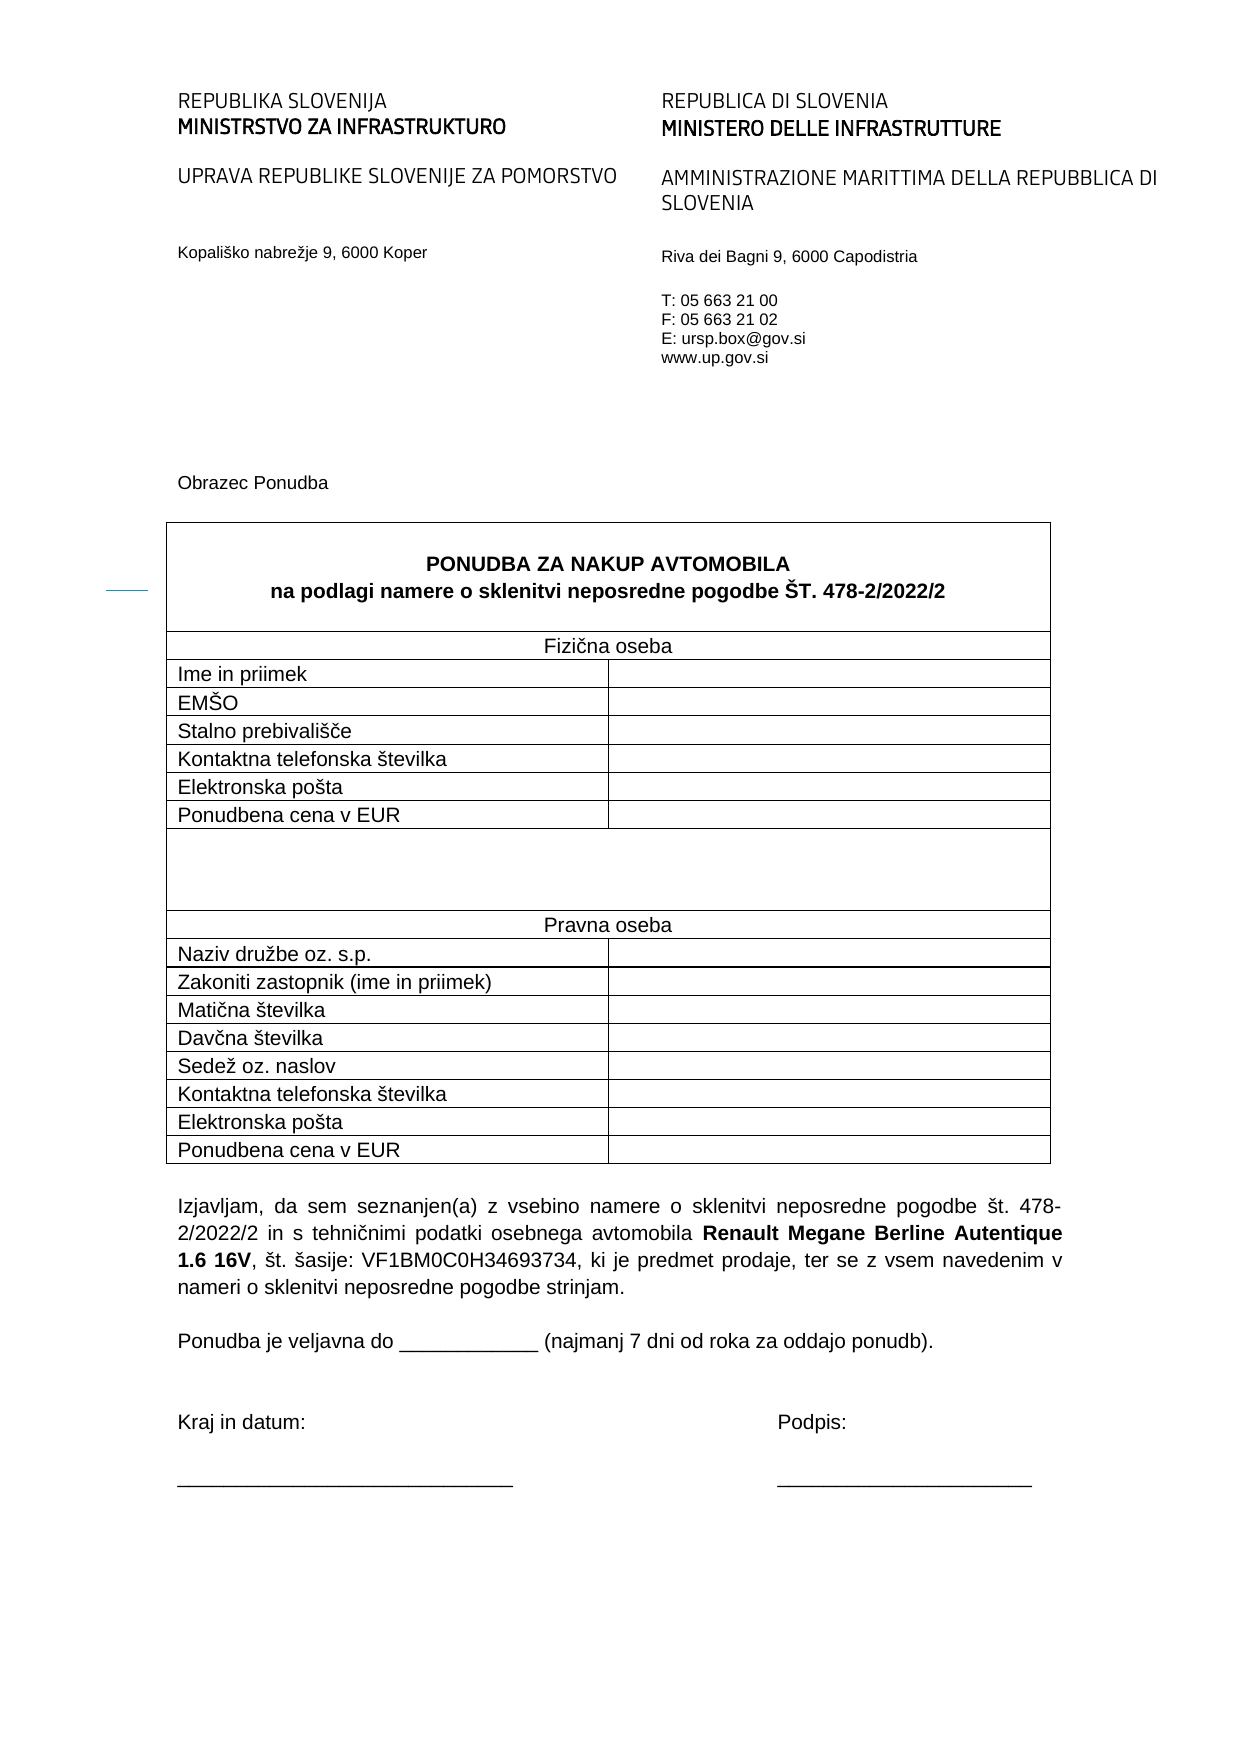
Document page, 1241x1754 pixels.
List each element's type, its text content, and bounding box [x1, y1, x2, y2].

table_cell Kontaktna telefonska številka [167, 1080, 608, 1107]
table_cell [609, 1136, 1050, 1163]
table_cell Elektronska pošta [167, 773, 608, 800]
text Ponudba je veljavna do ____________ (najmanj 7 dni od roka za oddajo ponudb). [177, 1327, 1063, 1354]
text Kraj in datum: Podpis: [177, 1408, 1063, 1435]
table_cell Davčna številka [167, 1024, 608, 1051]
table_cell [609, 968, 1050, 994]
table_cell Zakoniti zastopnik (ime in priimek) [167, 968, 608, 994]
table_cell [609, 801, 1050, 828]
text _____________________________ ______________________ [177, 1462, 1063, 1489]
table_cell EMŠO [167, 688, 608, 715]
table_header PONUDBA ZA NAKUP AVTOMOBILA na podlagi namere o sklenitvi neposredne pogodbe ŠT. 478-2/2022/2 [167, 523, 1050, 631]
table_cell [609, 688, 1050, 715]
table_cell Matična številka [167, 996, 608, 1023]
table_cell Ime in priimek [167, 660, 608, 687]
table_cell [167, 829, 1050, 910]
table_cell [609, 1052, 1050, 1079]
table_cell [609, 745, 1050, 772]
text Obrazec Ponudba [177, 467, 1063, 494]
table_cell [609, 1108, 1050, 1135]
table_cell Pravna oseba [167, 911, 1050, 938]
table_cell [609, 939, 1050, 966]
table_cell [609, 1080, 1050, 1107]
table_cell Fizična oseba [167, 632, 1050, 659]
table_cell Kontaktna telefonska številka [167, 745, 608, 772]
table_cell [609, 1024, 1050, 1051]
table_cell Ponudbena cena v EUR [167, 801, 608, 828]
table_cell Elektronska pošta [167, 1108, 608, 1135]
table_cell [609, 716, 1050, 743]
table_cell Ponudbena cena v EUR [167, 1136, 608, 1163]
text Izjavljam, da sem seznanjen(a) z vsebino namere o sklenitvi neposredne pogodbe št. 478-2/2022/2 in s tehničnimi podatki osebnega avtomobila Renault Megane Berline Autentique 1.6 16V, št. šasije: VF1BM0C0H34693734, ki je predmet prodaje, ter se z vsem navedenim v nameri o sklenitvi neposredne pogodbe strinjam. [177, 1191, 1063, 1300]
table_cell [609, 996, 1050, 1023]
table_cell [609, 773, 1050, 800]
table_cell Stalno prebivališče [167, 716, 608, 743]
table_cell [609, 660, 1050, 687]
table_cell Sedež oz. naslov [167, 1052, 608, 1079]
table_cell Naziv družbe oz. s.p. [167, 939, 608, 966]
